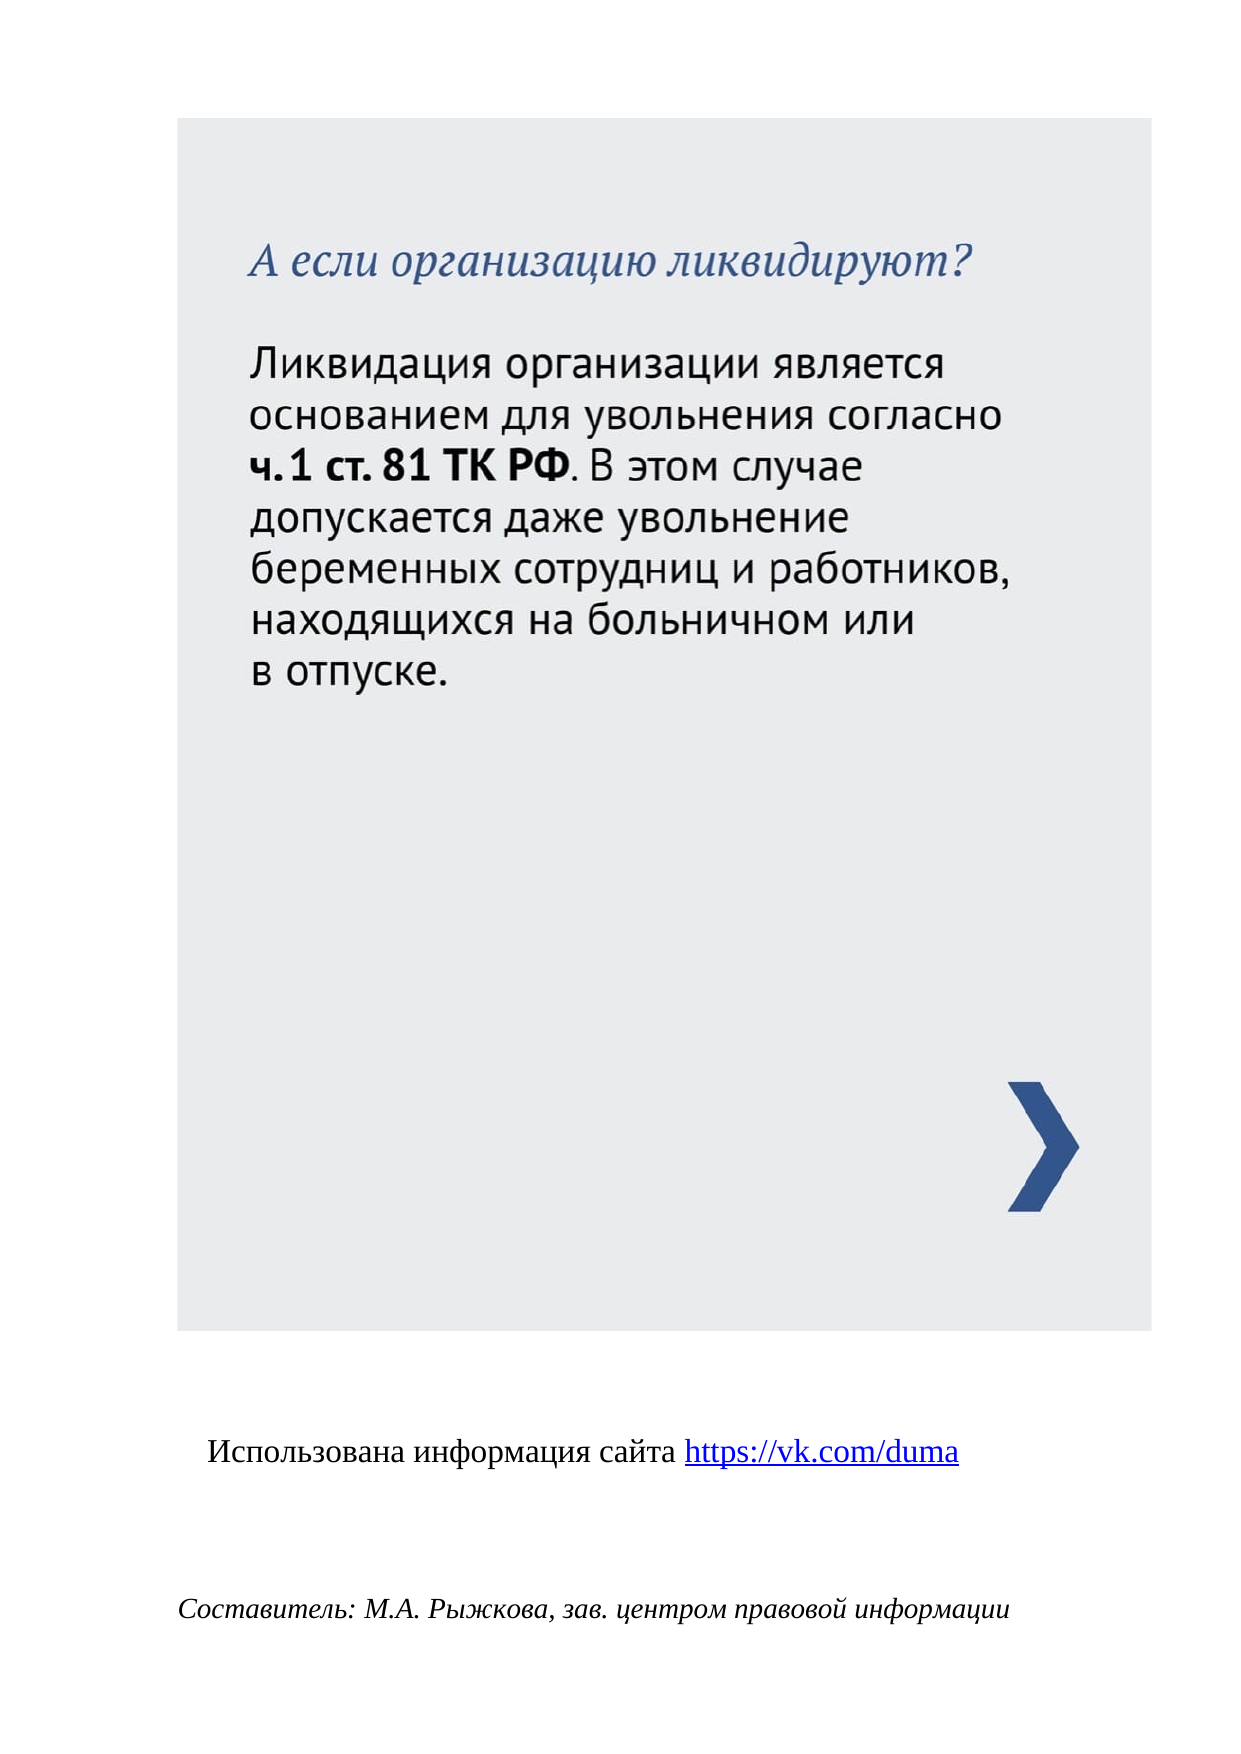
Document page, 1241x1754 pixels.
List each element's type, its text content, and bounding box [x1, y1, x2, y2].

text Использована информация сайта https://vk.com/duma [177, 1431, 1152, 1469]
picture [177, 118, 1152, 1331]
text Составитель: М.А. Рыжкова, зав. центром правовой информации [177, 1591, 1152, 1624]
